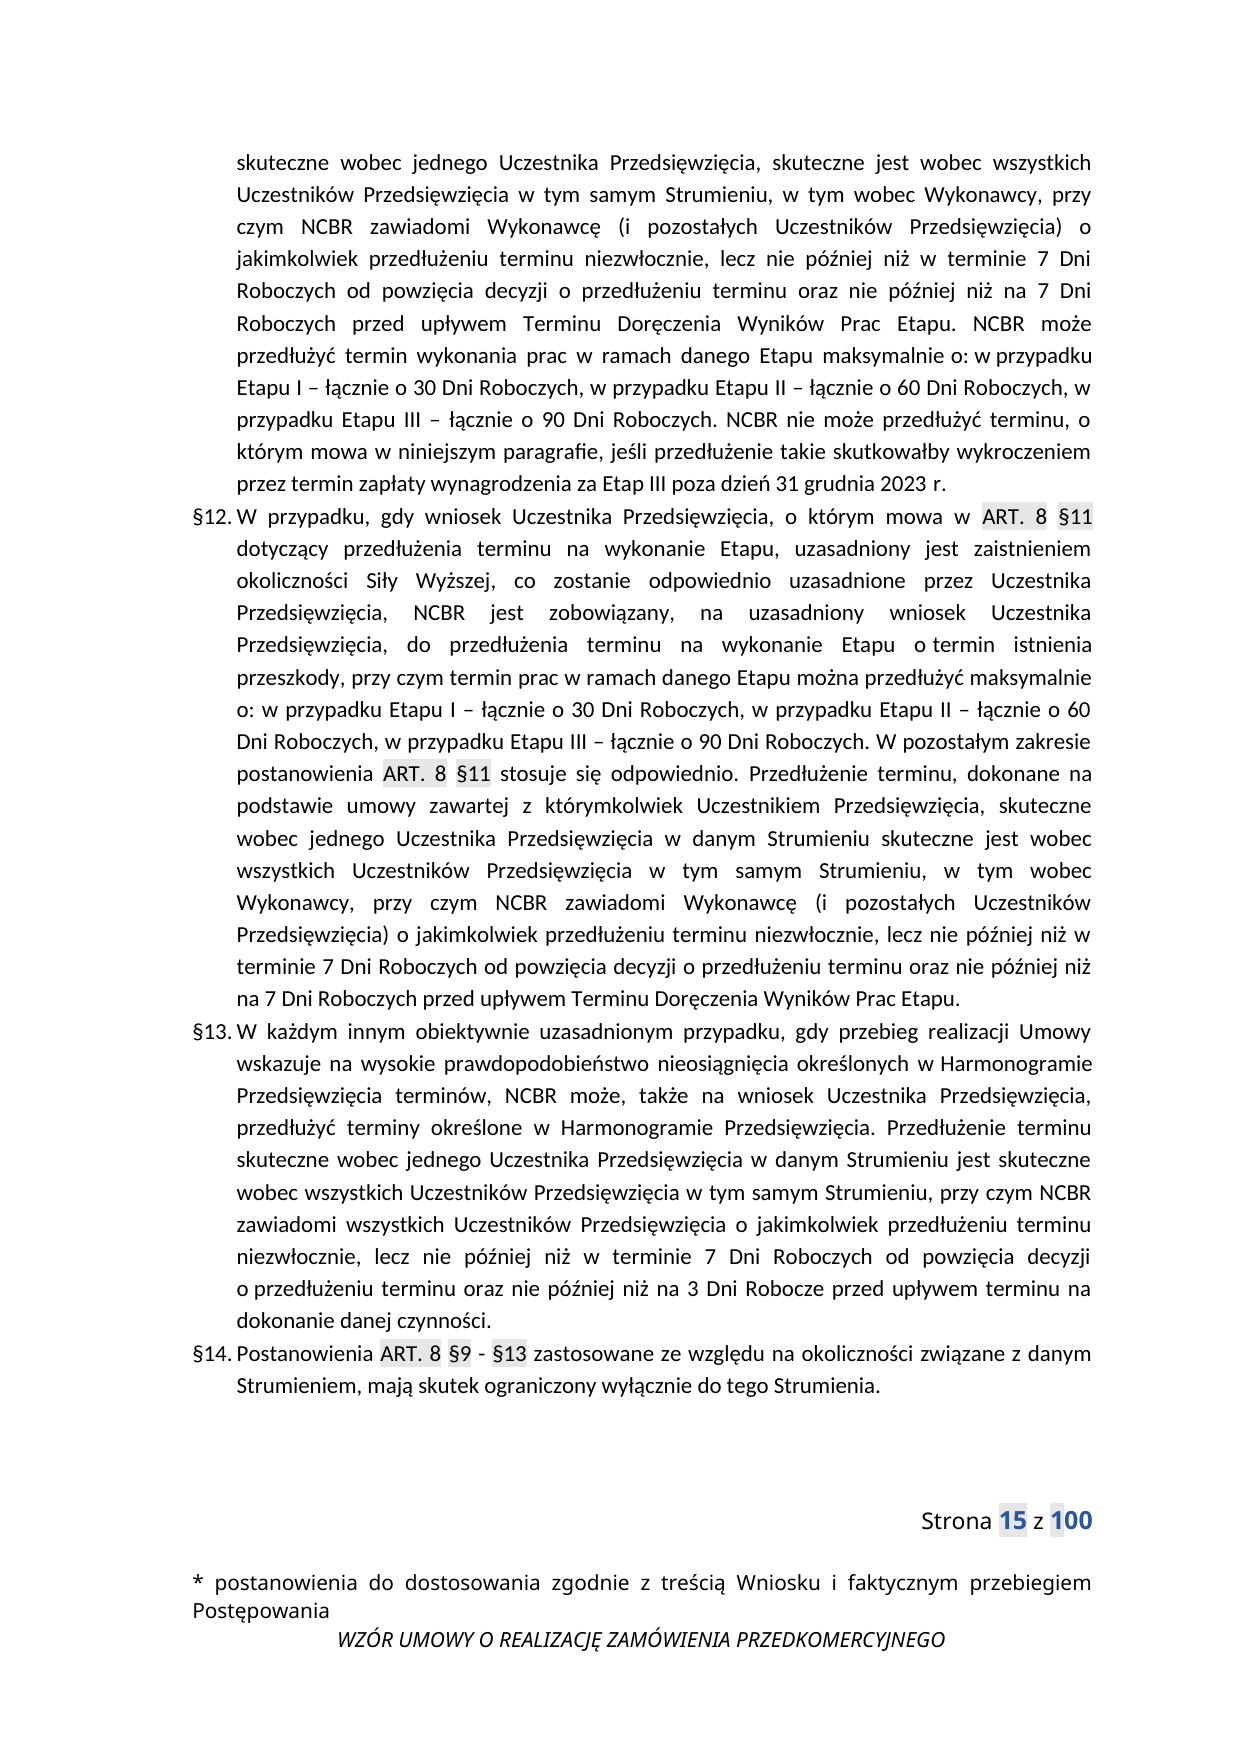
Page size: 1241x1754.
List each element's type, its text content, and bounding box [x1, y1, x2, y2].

list Postanowienia ART. 8 §9 - §13 zastosowane ze względu na okoliczności związane z danym Strumieniem, mają skutek ograniczony wyłącznie do tego Strumienia. [192, 1339, 1093, 1399]
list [192, 148, 1093, 498]
list W każdym innym obiektywnie uzasadnionym przypadku, gdy przebieg realizacji Umowy wskazuje na wysokie prawdopodobieństwo nieosiągnięcia określonych w Harmonogramie Przedsięwzięcia terminów, NCBR może, także na wniosek Uczestnika Przedsięwzięcia, przedłużyć terminy określone w Harmonogramie Przedsięwzięcia. Przedłużenie terminu skuteczne wobec jednego Uczestnika Przedsięwzięcia w danym Strumieniu jest skuteczne wobec wszystkich Uczestników Przedsięwzięcia w tym samym Strumieniu, przy czym NCBR zawiadomi wszystkich Uczestników Przedsięwzięcia o jakimkolwiek przedłużeniu terminu niezwłocznie, lecz nie później niż w terminie 7 Dni Roboczych od powzięcia decyzji o przedłużeniu terminu oraz nie później niż na 3 Dni Robocze przed upływem terminu na dokonanie danej czynności. [192, 1017, 1093, 1334]
list W przypadku, gdy wniosek Uczestnika Przedsięwzięcia, o którym mowa w ART. 8 §11 dotyczący przedłużenia terminu na wykonanie Etapu, uzasadniony jest zaistnieniem okoliczności Siły Wyższej, co zostanie odpowiednio uzasadnione przez Uczestnika Przedsięwzięcia, NCBR jest zobowiązany, na uzasadniony wniosek Uczestnika Przedsięwzięcia, do przedłużenia terminu na wykonanie Etapu o termin istnienia przeszkody, przy czym termin prac w ramach danego Etapu można przedłużyć maksymalnie o: w przypadku Etapu I – łącznie o 30 Dni Roboczych, w przypadku Etapu II – łącznie o 60 Dni Roboczych, w przypadku Etapu III – łącznie o 90 Dni Roboczych. W pozostałym zakresie postanowienia ART. 8 §11 stosuje się odpowiednio. Przedłużenie terminu, dokonane na podstawie umowy zawartej z którymkolwiek Uczestnikiem Przedsięwzięcia, skuteczne wobec jednego Uczestnika Przedsięwzięcia w danym Strumieniu skuteczne jest wobec wszystkich Uczestników Przedsięwzięcia w tym samym Strumieniu, w tym wobec Wykonawcy, przy czym NCBR zawiadomi Wykonawcę (i pozostałych Uczestników Przedsięwzięcia) o jakimkolwiek przedłużeniu terminu niezwłocznie, lecz nie później niż w terminie 7 Dni Roboczych od powzięcia decyzji o przedłużeniu terminu oraz nie później niż na 7 Dni Roboczych przed upływem Terminu Doręczenia Wyników Prac Etapu. [192, 502, 1093, 1013]
